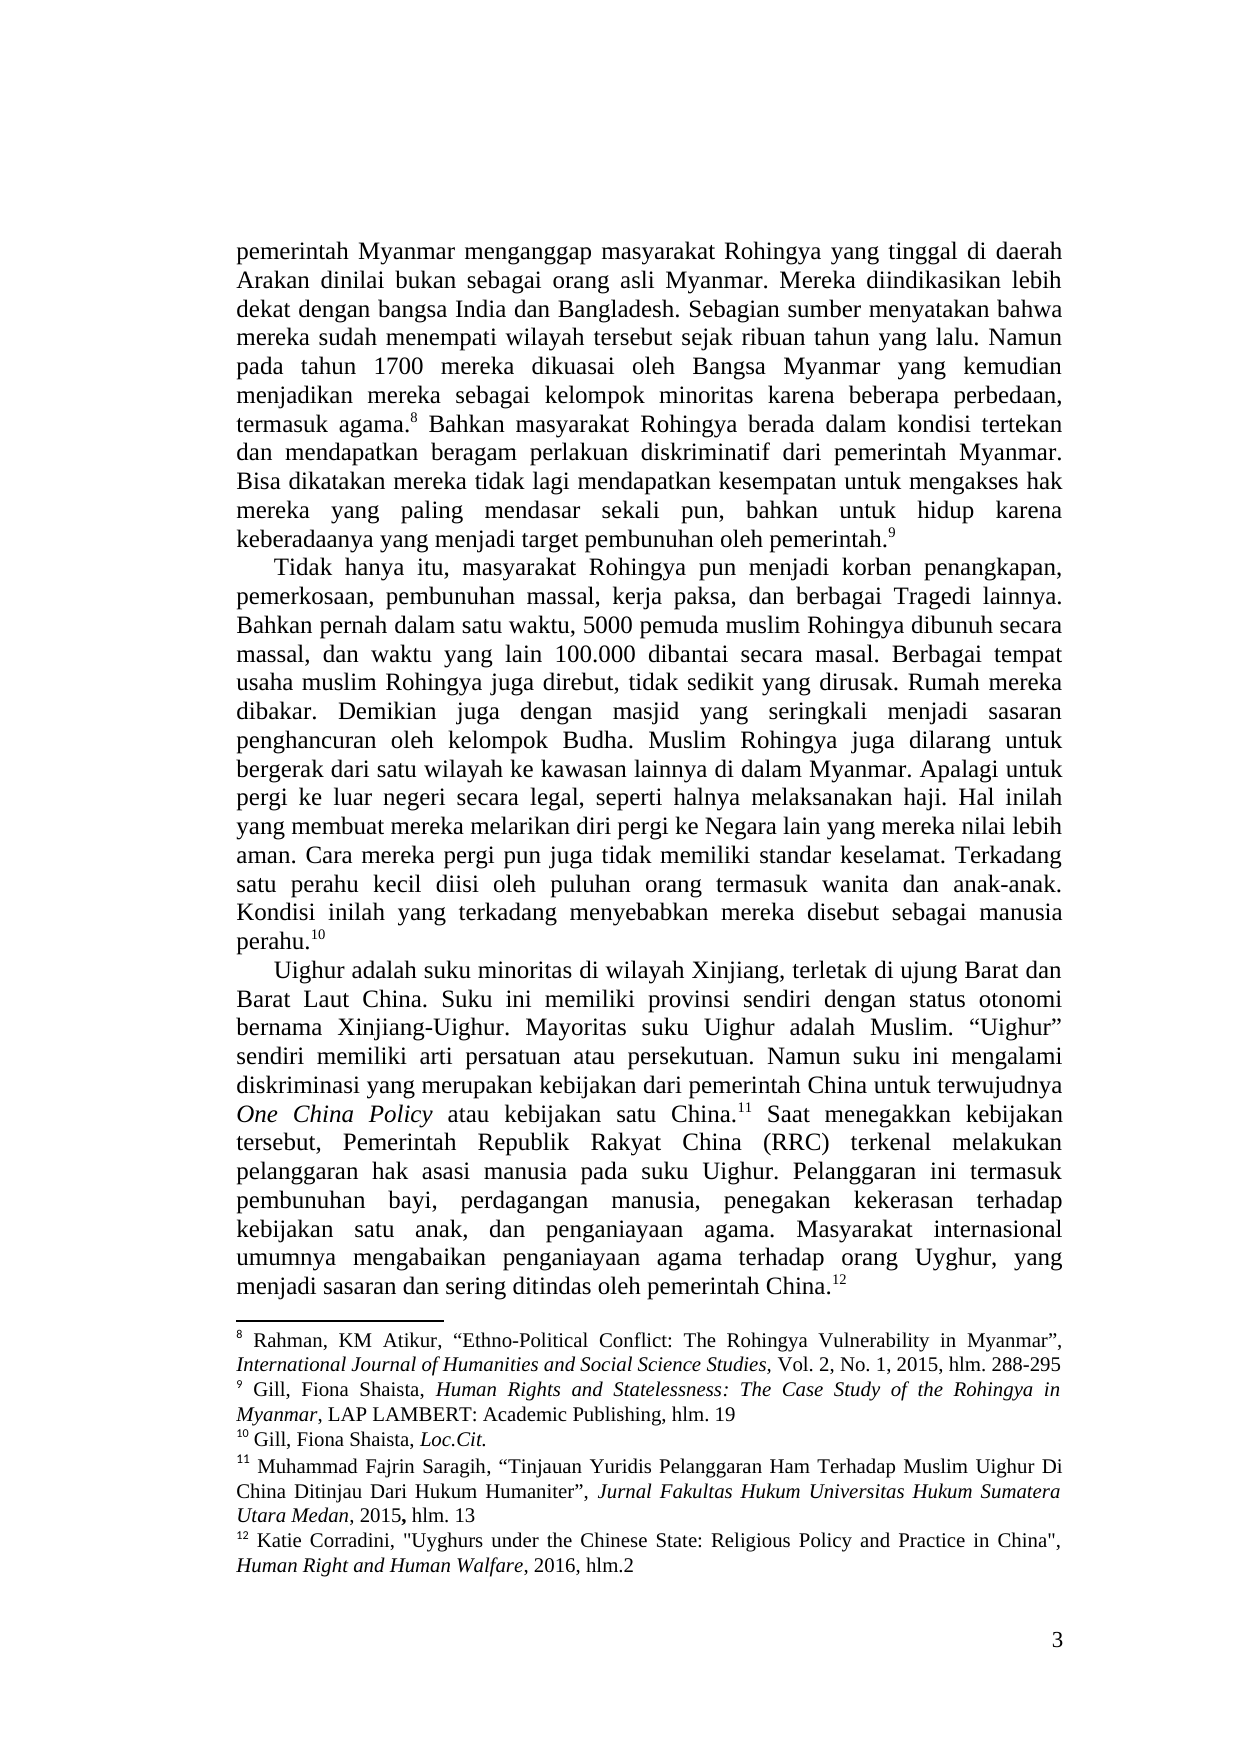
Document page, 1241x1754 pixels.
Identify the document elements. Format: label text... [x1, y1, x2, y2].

text Tidak hanya itu, masyarakat Rohingya pun menjadi korban penangkapan, pemerkosaan, pembunuhan massal, kerja paksa, dan berbagai Tragedi lainnya. Bahkan pernah dalam satu waktu, 5000 pemuda muslim Rohingya dibunuh secara massal, dan waktu yang lain 100.000 dibantai secara masal. Berbagai tempat usaha muslim Rohingya juga direbut, tidak sedikit yang dirusak. Rumah mereka dibakar. Demikian juga dengan masjid yang seringkali menjadi sasaran penghancuran oleh kelompok Budha. Muslim Rohingya juga dilarang untuk bergerak dari satu wilayah ke kawasan lainnya di dalam Myanmar. Apalagi untuk pergi ke luar negeri secara legal, seperti halnya melaksanakan haji. Hal inilah yang membuat mereka melarikan diri pergi ke Negara lain yang mereka nilai lebih aman. Cara mereka pergi pun juga tidak memiliki standar keselamat. Terkadang satu perahu kecil diisi oleh puluhan orang termasuk wanita dan anak-anak. Kondisi inilah yang terkadang menyebabkan mereka disebut sebagai manusia perahu. [236, 552, 1063, 955]
text Masyarakat Rohingya merupakan masyarakat minoritas yang diperlakukan sewenang-wenang oleh pemerintah Myanmar, hal tersebut dikarenakan pemerintah Myanmar menganggap masyarakat Rohingya yang tinggal di daerah Arakan dinilai bukan sebagai orang asli Myanmar. Mereka diindikasikan lebih dekat dengan bangsa India dan Bangladesh. Sebagian sumber menyatakan bahwa mereka sudah menempati wilayah tersebut sejak ribuan tahun yang lalu. Namun pada tahun 1700 mereka dikuasai oleh Bangsa Myanmar yang kemudian menjadikan mereka sebagai kelompok minoritas karena beberapa perbedaan, termasuk agama. Bahkan masyarakat Rohingya berada dalam kondisi tertekan dan mendapatkan beragam perlakuan diskriminatif dari pemerintah Myanmar. Bisa dikatakan mereka tidak lagi mendapatkan kesempatan untuk mengakses hak mereka yang paling mendasar sekali pun, bahkan untuk hidup karena keberadaanya yang menjadi target pembunuhan oleh pemerintah. [236, 236, 1063, 552]
text Uighur adalah suku minoritas di wilayah Xinjiang, terletak di ujung Barat dan Barat Laut China. Suku ini memiliki provinsi sendiri dengan status otonomi bernama Xinjiang-Uighur. Mayoritas suku Uighur adalah Muslim. “Uighur” sendiri memiliki arti persatuan atau persekutuan. Namun suku ini mengalami diskriminasi yang merupakan kebijakan dari pemerintah China untuk terwujudnya One China Policy atau kebijakan satu China. Saat menegakkan kebijakan tersebut, Pemerintah Republik Rakyat China (RRC) terkenal melakukan pelanggaran hak asasi manusia pada suku Uighur. Pelanggaran ini termasuk pembunuhan bayi, perdagangan manusia, penegakan kekerasan terhadap kebijakan satu anak, dan penganiayaan agama. Masyarakat internasional umumnya mengabaikan penganiayaan agama terhadap orang Uyghur, yang menjadi sasaran dan sering ditindas oleh pemerintah China. [236, 955, 1063, 1300]
